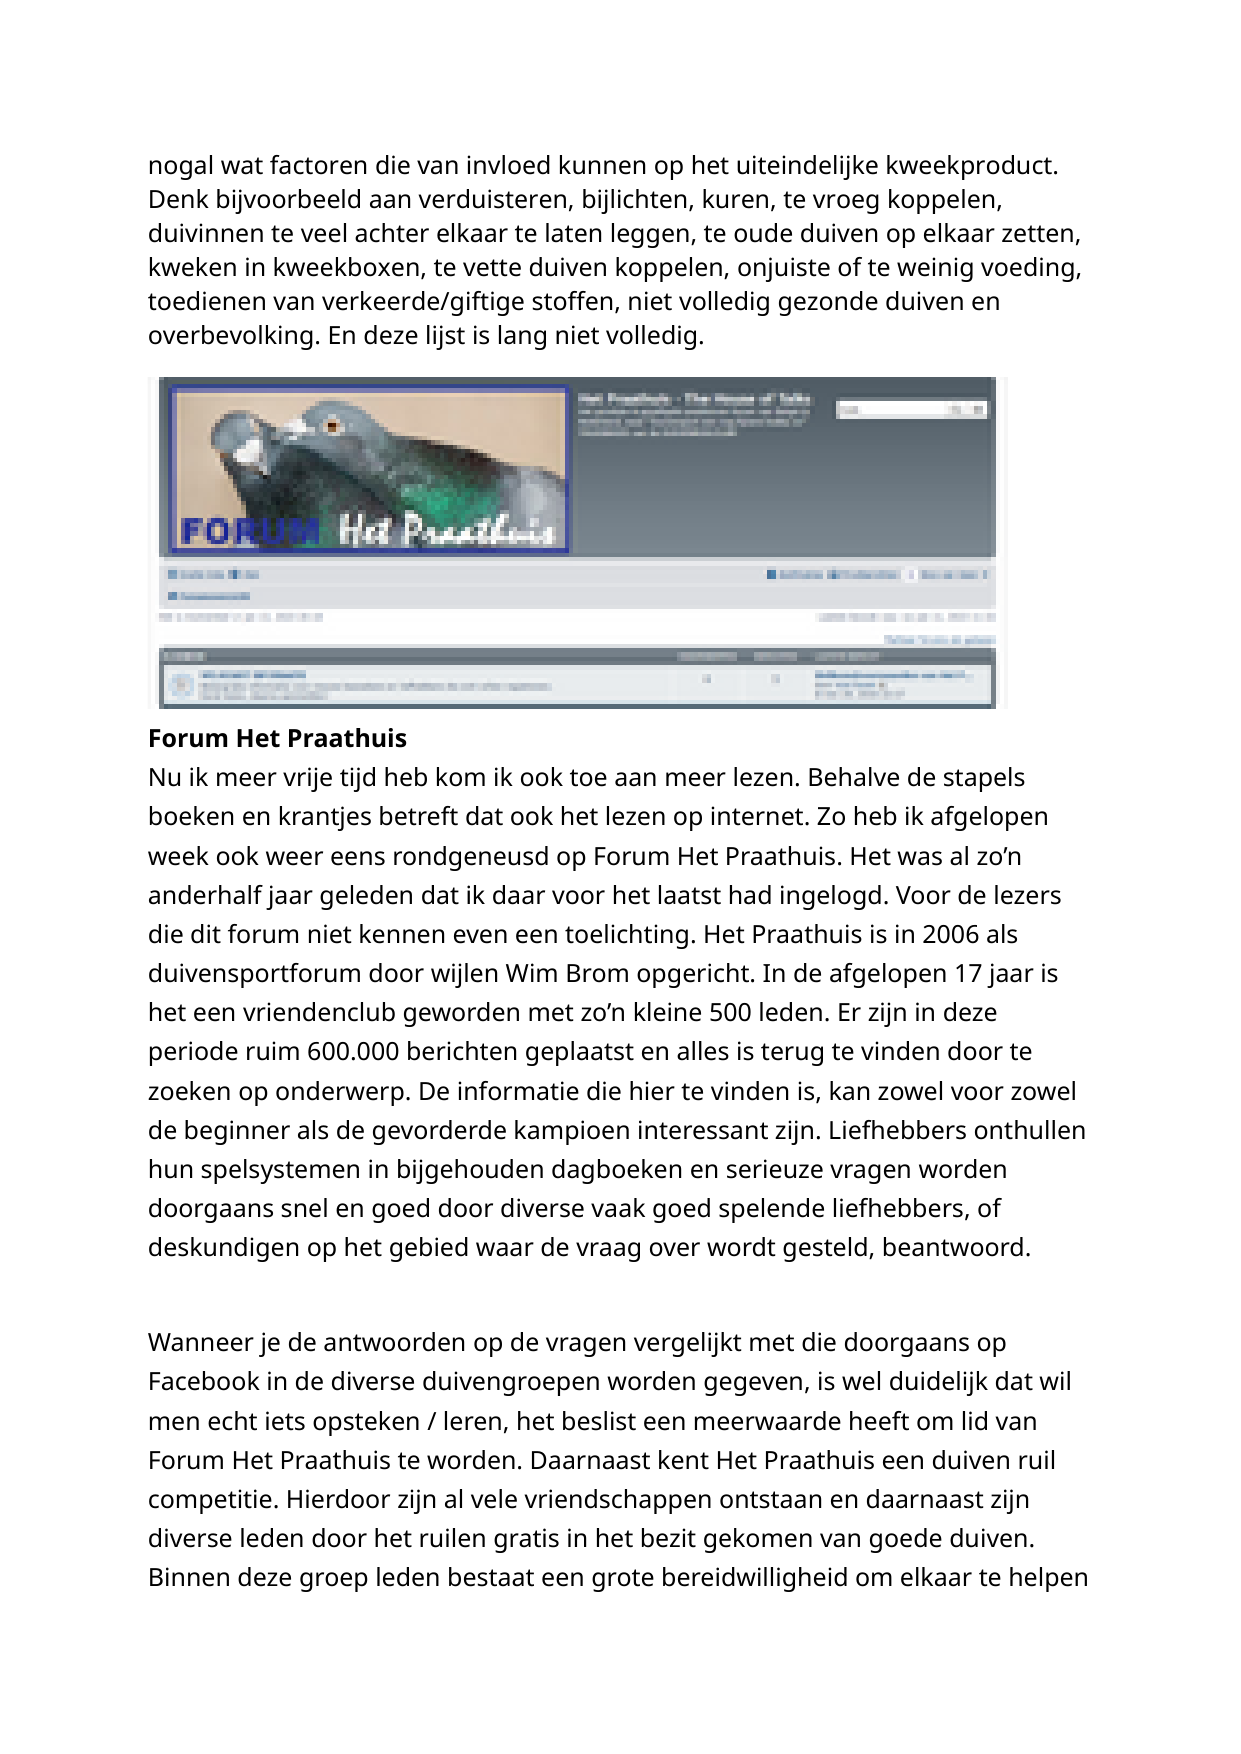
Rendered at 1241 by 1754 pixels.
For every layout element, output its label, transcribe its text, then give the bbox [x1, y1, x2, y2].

text Forum Het Praathuis Nu ik meer vrije tijd heb kom ik ook toe aan meer lezen. Behalve de stapels boeken en krantjes betreft dat ook het lezen op internet. Zo heb ik afgelopen week ook weer eens rondgeneusd op Forum Het Praathuis. Het was al zo’n anderhalf jaar geleden dat ik daar voor het laatst had ingelogd. Voor de lezers die dit forum niet kennen even een toelichting. Het Praathuis is in 2006 als duivensportforum door wijlen Wim Brom opgericht. In de afgelopen 17 jaar is het een vriendenclub geworden met zo’n kleine 500 leden. Er zijn in deze periode ruim 600.000 berichten geplaatst en alles is terug te vinden door te zoeken op onderwerp. De informatie die hier te vinden is, kan zowel voor zowel de beginner als de gevorderde kampioen interessant zijn. Liefhebbers onthullen hun spelsystemen in bijgehouden dagboeken en serieuze vragen worden doorgaans snel en goed door diverse vaak goed spelende liefhebbers, of deskundigen op het gebied waar de vraag over wordt gesteld, beantwoord. [148, 721, 1093, 1303]
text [148, 148, 1093, 352]
picture [147, 377, 1008, 709]
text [148, 1325, 1093, 1594]
